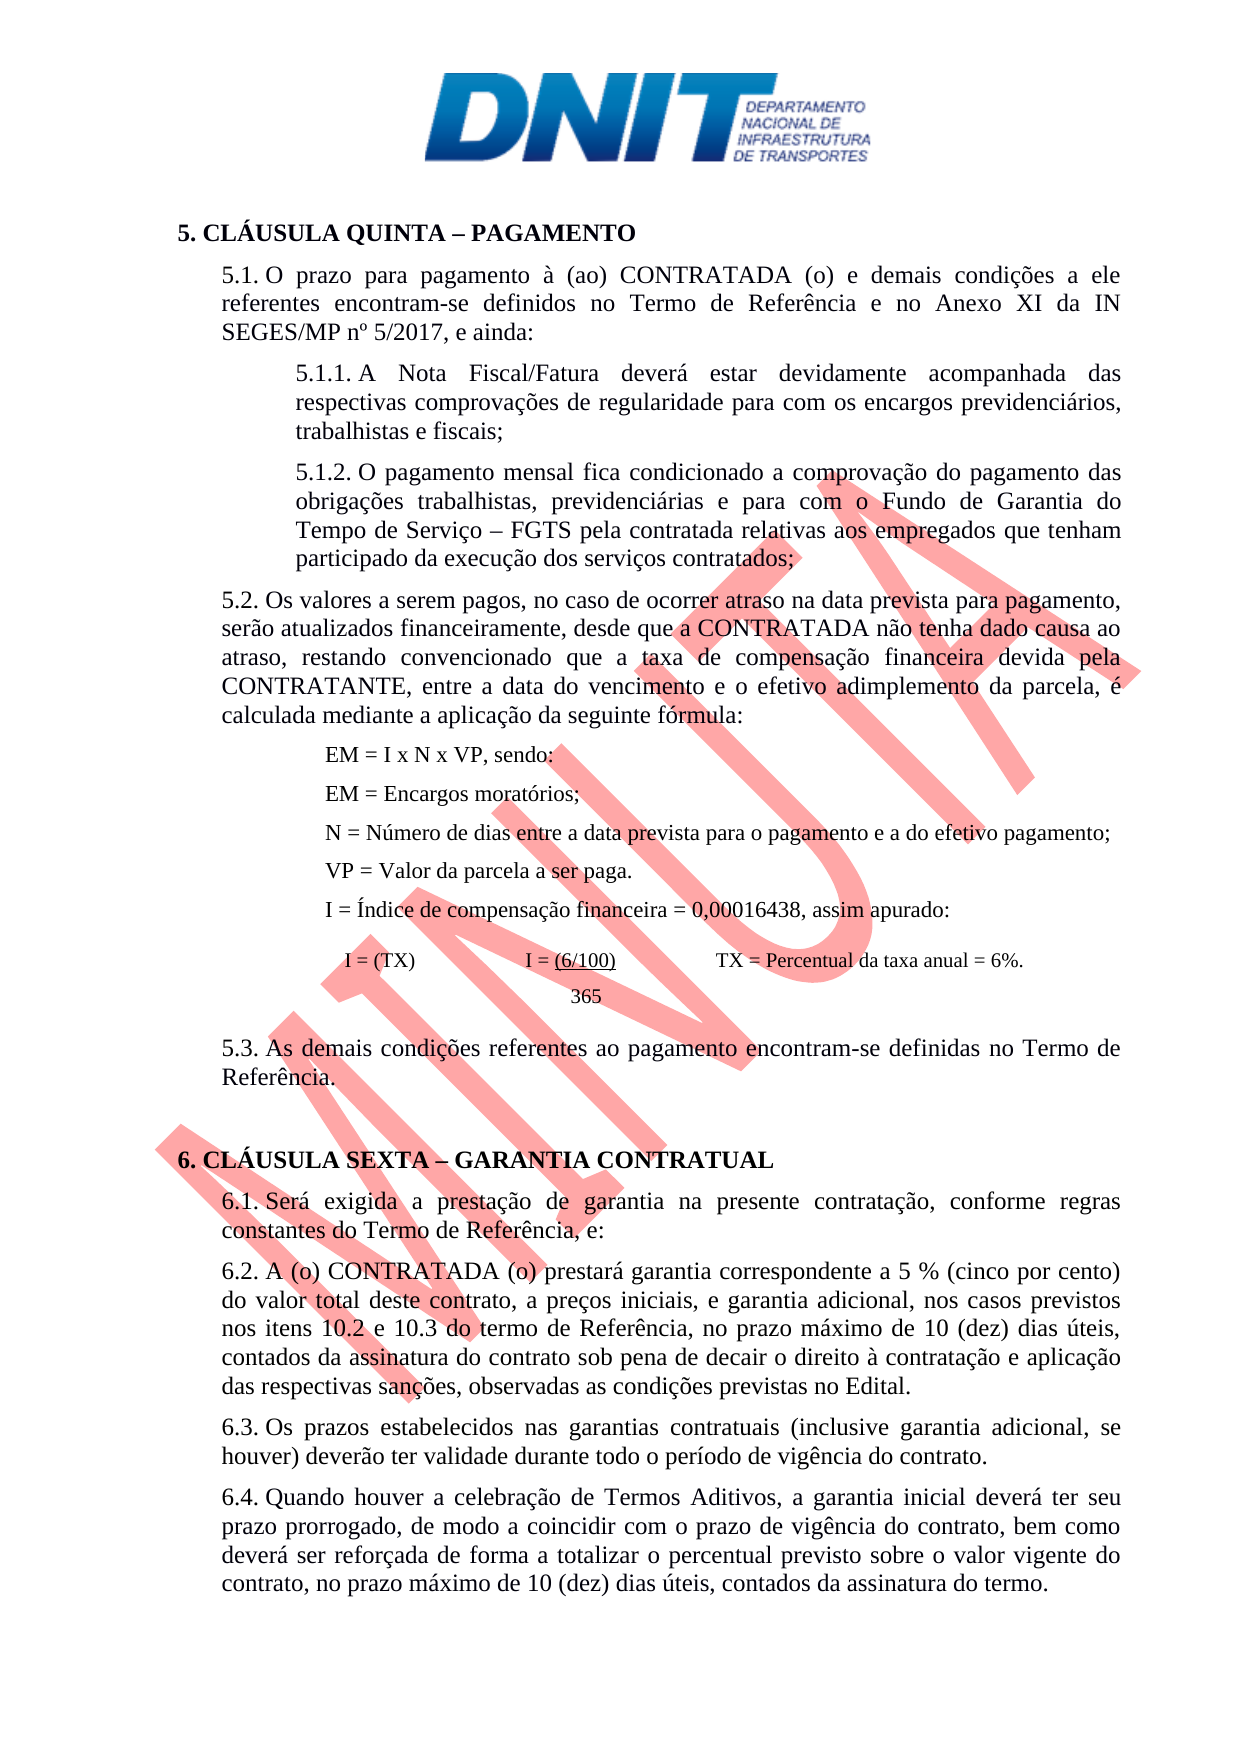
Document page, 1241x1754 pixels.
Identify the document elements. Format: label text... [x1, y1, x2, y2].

table_header I = (TX) [263, 935, 437, 1021]
list CLÁUSULA SEXTA – GARANTIA CONTRATUAL [177, 1145, 1124, 1173]
list CLÁUSULA QUINTA – PAGAMENTO [177, 218, 1124, 247]
list O prazo para pagamento à (ao) CONTRATADA (o) e demais condições a ele referentes encontram-se definidos no Termo de Referência e no Anexo XI da IN SEGES/MP nº 5/2017, e ainda: [221, 260, 1122, 346]
table_header I = (6/100) 365 [438, 935, 644, 1021]
list Os prazos estabelecidos nas garantias contratuais (inclusive garantia adicional, se houver) deverão ter validade durante todo o período de vigência do contrato. [221, 1412, 1122, 1470]
text N = Número de dias entre a data prevista para o pagamento e a do efetivo pagamento; [325, 819, 1122, 845]
text EM = Encargos moratórios; [325, 780, 1122, 806]
text EM = I x N x VP, sendo: [325, 741, 1122, 767]
list A (o) CONTRATADA (o) prestará garantia correspondente a 5 % (cinco por cento) do valor total deste contrato, a preços iniciais, e garantia adicional, nos casos previstos nos itens 10.2 e 10.3 do termo de Referência, no prazo máximo de 10 (dez) dias úteis, contados da assinatura do contrato sob pena de decair o direito à contratação e aplicação das respectivas sanções, observadas as condições previstas no Edital. [221, 1256, 1122, 1400]
table_header TX = Percentual da taxa anual = 6%. [644, 935, 1036, 1021]
list Será exigida a prestação de garantia na presente contratação, conforme regras constantes do Termo de Referência, e: [221, 1186, 1122, 1243]
text I = Índice de compensação financeira = 0,00016438, assim apurado: [325, 896, 1122, 923]
list O pagamento mensal fica condicionado a comprovação do pagamento das obrigações trabalhistas, previdenciárias e para com o Fundo de Garantia do Tempo de Serviço – FGTS pela contratada relativas aos empregados que tenham participado da execução dos serviços contratados; [295, 457, 1122, 572]
list A Nota Fiscal/Fatura deverá estar devidamente acompanhada das respectivas comprovações de regularidade para com os encargos previdenciários, trabalhistas e fiscais; [295, 358, 1122, 445]
list As demais condições referentes ao pagamento encontram-se definidas no Termo de Referência. [221, 1033, 1122, 1091]
text VP = Valor da parcela a ser paga. [325, 858, 1122, 884]
picture [424, 73, 875, 168]
list Os valores a serem pagos, no caso de ocorrer atraso na data prevista para pagamento, serão atualizados financeiramente, desde que a CONTRATADA não tenha dado causa ao atraso, restando convencionado que a taxa de compensação financeira devida pela CONTRATANTE, entre a data do vencimento e o efetivo adimplemento da parcela, é calculada mediante a aplicação da seguinte fórmula: [221, 585, 1122, 728]
list Quando houver a celebração de Termos Aditivos, a garantia inicial deverá ter seu prazo prorrogado, de modo a coincidir com o prazo de vigência do contrato, bem como deverá ser reforçada de forma a totalizar o percentual previsto sobre o valor vigente do contrato, no prazo máximo de 10 (dez) dias úteis, contados da assinatura do termo. [221, 1482, 1122, 1597]
